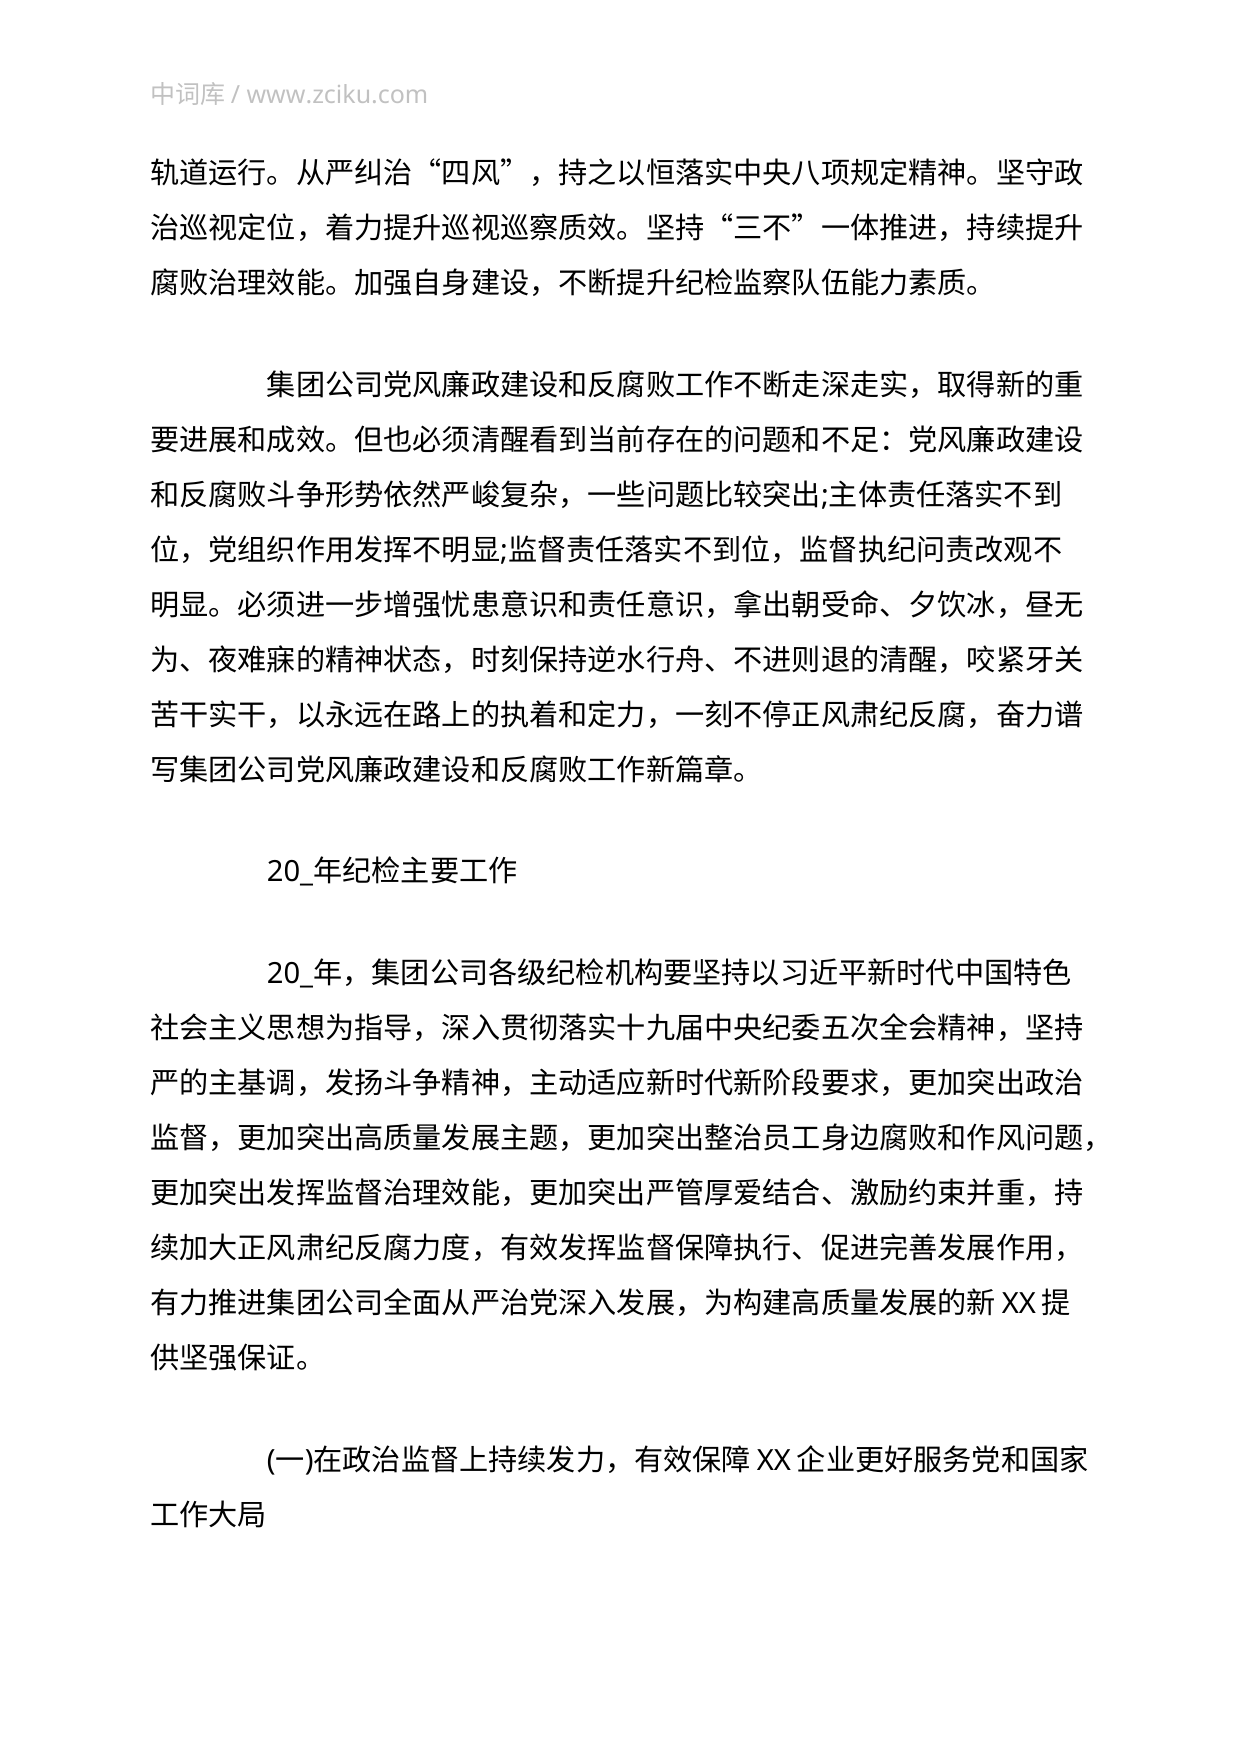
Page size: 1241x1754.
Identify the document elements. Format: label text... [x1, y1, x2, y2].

text (一)在政治监督上持续发力，有效保障XX企业更好服务党和国家工作大局 [150, 1436, 1090, 1533]
text 20_年纪检主要工作 [150, 848, 1090, 890]
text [150, 150, 1090, 302]
text 集团公司党风廉政建设和反腐败工作不断走深走实，取得新的重要进展和成效。但也必须清醒看到当前存在的问题和不足：党风廉政建设和反腐败斗争形势依然严峻复杂，一些问题比较突出;主体责任落实不到位，党组织作用发挥不明显;监督责任落实不到位，监督执纪问责改观不明显。必须进一步增强忧患意识和责任意识，拿出朝受命、夕饮冰，昼无为、夜难寐的精神状态，时刻保持逆水行舟、不进则退的清醒，咬紧牙关苦干实干，以永远在路上的执着和定力，一刻不停正风肃纪反腐，奋力谱写集团公司党风廉政建设和反腐败工作新篇章。 [150, 362, 1090, 788]
text 20_年，集团公司各级纪检机构要坚持以习近平新时代中国特色社会主义思想为指导，深入贯彻落实十九届中央纪委五次全会精神，坚持严的主基调，发扬斗争精神，主动适应新时代新阶段要求，更加突出政治监督，更加突出高质量发展主题，更加突出整治员工身边腐败和作风问题，更加突出发挥监督治理效能，更加突出严管厚爱结合、激励约束并重，持续加大正风肃纪反腐力度，有效发挥监督保障执行、促进完善发展作用，有力推进集团公司全面从严治党深入发展，为构建高质量发展的新XX提供坚强保证。 [150, 950, 1090, 1377]
